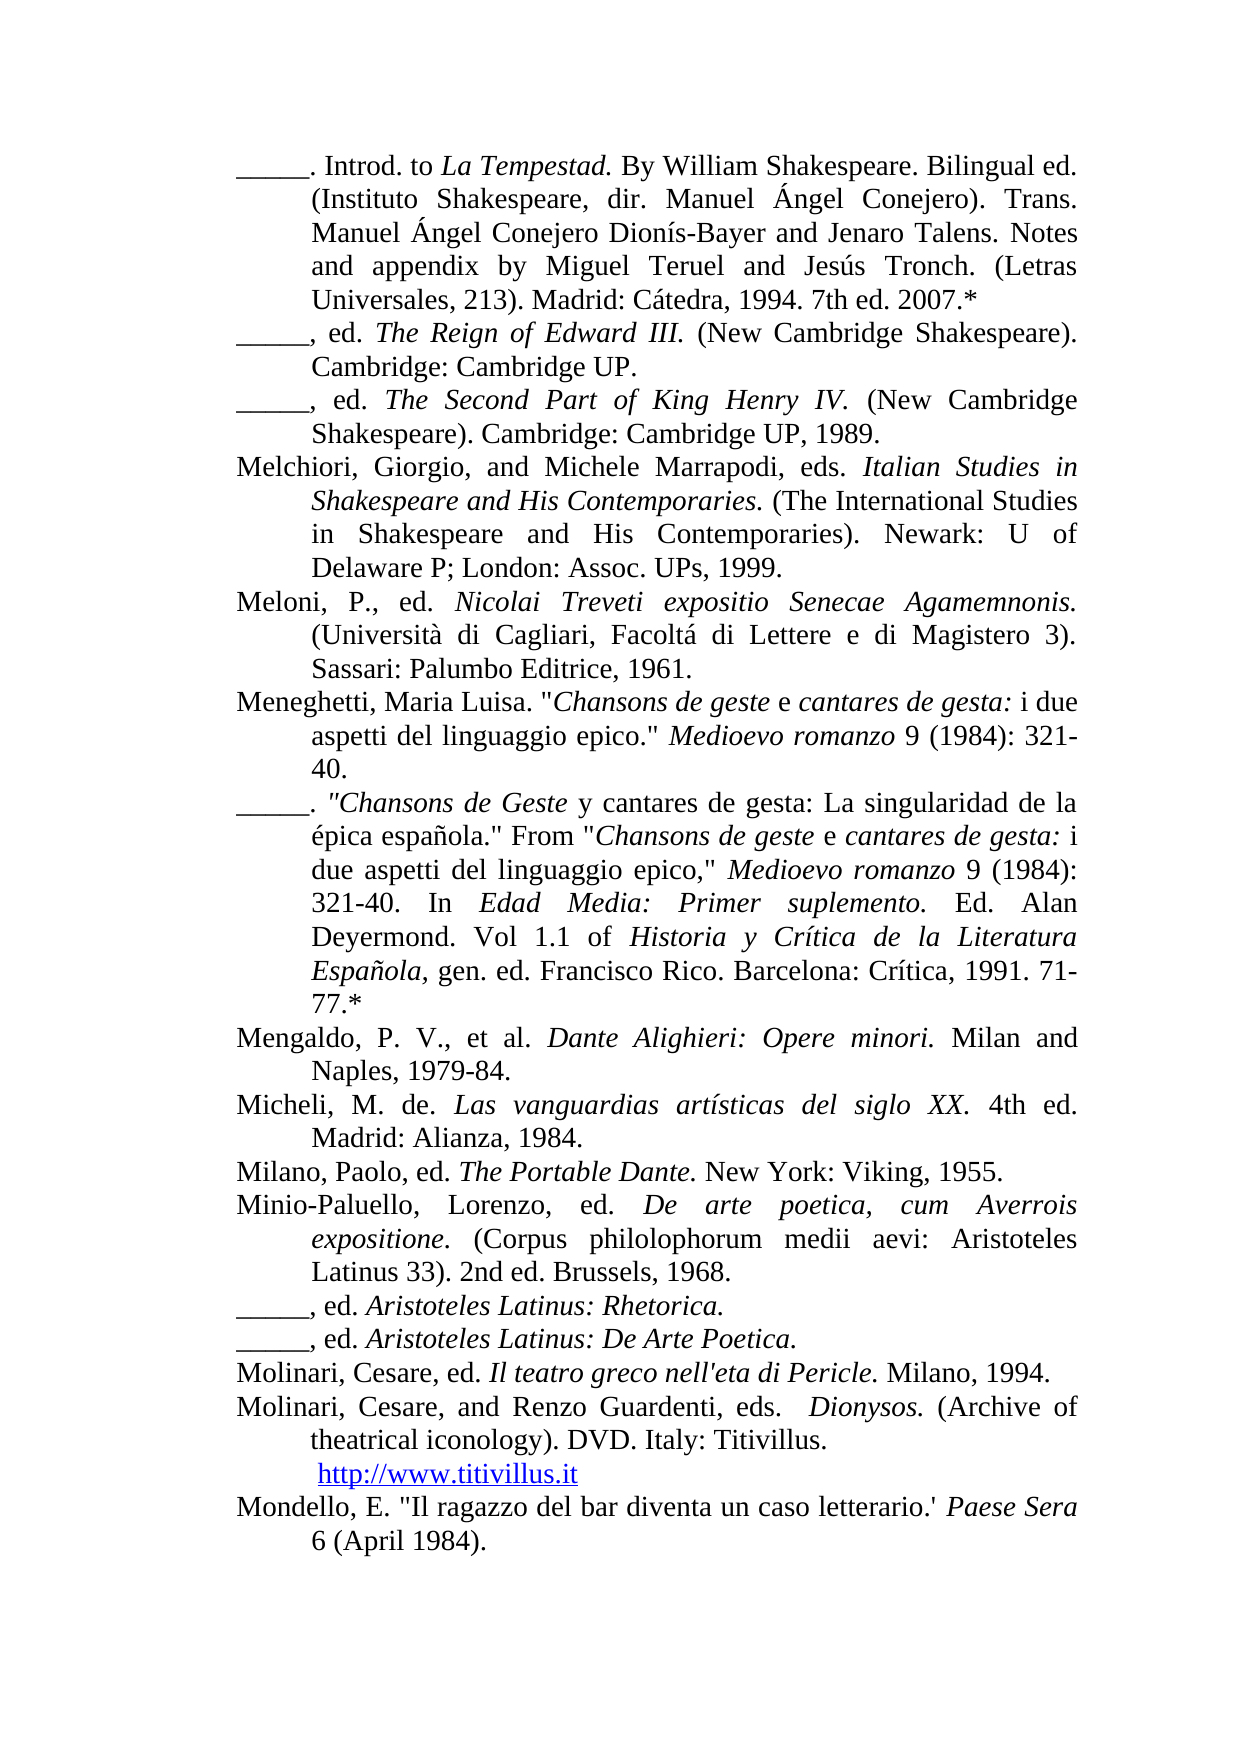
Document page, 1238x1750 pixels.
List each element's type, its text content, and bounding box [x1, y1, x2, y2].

text Minio-Paluello, Lorenzo, ed. De arte poetica, cum Averrois expositione. (Corpus philolophorum medii aevi: Aristoteles Latinus 33). 2nd ed. Brussels, 1968. [236, 1187, 1078, 1288]
text Micheli, M. de. Las vanguardias artísticas del siglo XX. 4th ed. Madrid: Alianza, 1984. [236, 1087, 1078, 1154]
text Milano, Paolo, ed. The Portable Dante. New York: Viking, 1955. [236, 1154, 1078, 1187]
text Melchiori, Giorgio, and Michele Marrapodi, eds. Italian Studies in Shakespeare and His Contemporaries. (The International Studies in Shakespeare and His Contemporaries). Newark: U of Delaware P; London: Assoc. UPs, 1999. [236, 449, 1078, 584]
text Mondello, E. "Il ragazzo del bar diventa un caso letterario.' Paese Sera 6 (April 1984). [236, 1489, 1078, 1556]
text Meneghetti, Maria Luisa. "Chansons de geste e cantares de gesta: i due aspetti del linguaggio epico." Medioevo romanzo 9 (1984): 321-40. [236, 684, 1078, 785]
text _____, ed. Aristoteles Latinus: De Arte Poetica. [236, 1322, 1078, 1355]
text _____, ed. The Reign of Edward III. (New Cambridge Shakespeare). Cambridge: Cambridge UP. [236, 315, 1078, 382]
text Mengaldo, P. V., et al. Dante Alighieri: Opere minori. Milan and Naples, 1979-84. [236, 1020, 1078, 1087]
text Molinari, Cesare, and Renzo Guardenti, eds. Dionysos. (Archive of theatrical iconology). DVD. Italy: Titivillus. [236, 1389, 1078, 1456]
text _____, ed. The Second Part of King Henry IV. (New Cambridge Shakespeare). Cambridge: Cambridge UP, 1989. [236, 382, 1078, 449]
text Molinari, Cesare, ed. Il teatro greco nell'eta di Pericle. Milano, 1994. [236, 1355, 1078, 1389]
text http://www.titivillus.it [310, 1456, 1078, 1489]
text Meloni, P., ed. Nicolai Treveti expositio Senecae Agamemnonis. (Università di Cagliari, Facoltá di Lettere e di Magistero 3). Sassari: Palumbo Editrice, 1961. [236, 584, 1078, 684]
text _____. "Chansons de Geste y cantares de gesta: La singularidad de la épica española." From "Chansons de geste e cantares de gesta: i due aspetti del linguaggio epico," Medioevo romanzo 9 (1984): 321-40. In Edad Media: Primer suplemento. Ed. Alan Deyermond. Vol 1.1 of Historia y Crítica de la Literatura Española, gen. ed. Francisco Rico. Barcelona: Crítica, 1991. 71-77.* [236, 785, 1078, 1020]
text _____, ed. Aristoteles Latinus: Rhetorica. [236, 1288, 1078, 1322]
text _____. Introd. to La Tempestad. By William Shakespeare. Bilingual ed. (Instituto Shakespeare, dir. Manuel Ángel Conejero). Trans. Manuel Ángel Conejero Dionís-Bayer and Jenaro Talens. Notes and appendix by Miguel Teruel and Jesús Tronch. (Letras Universales, 213). Madrid: Cátedra, 1994. 7th ed. 2007.* [236, 148, 1078, 315]
